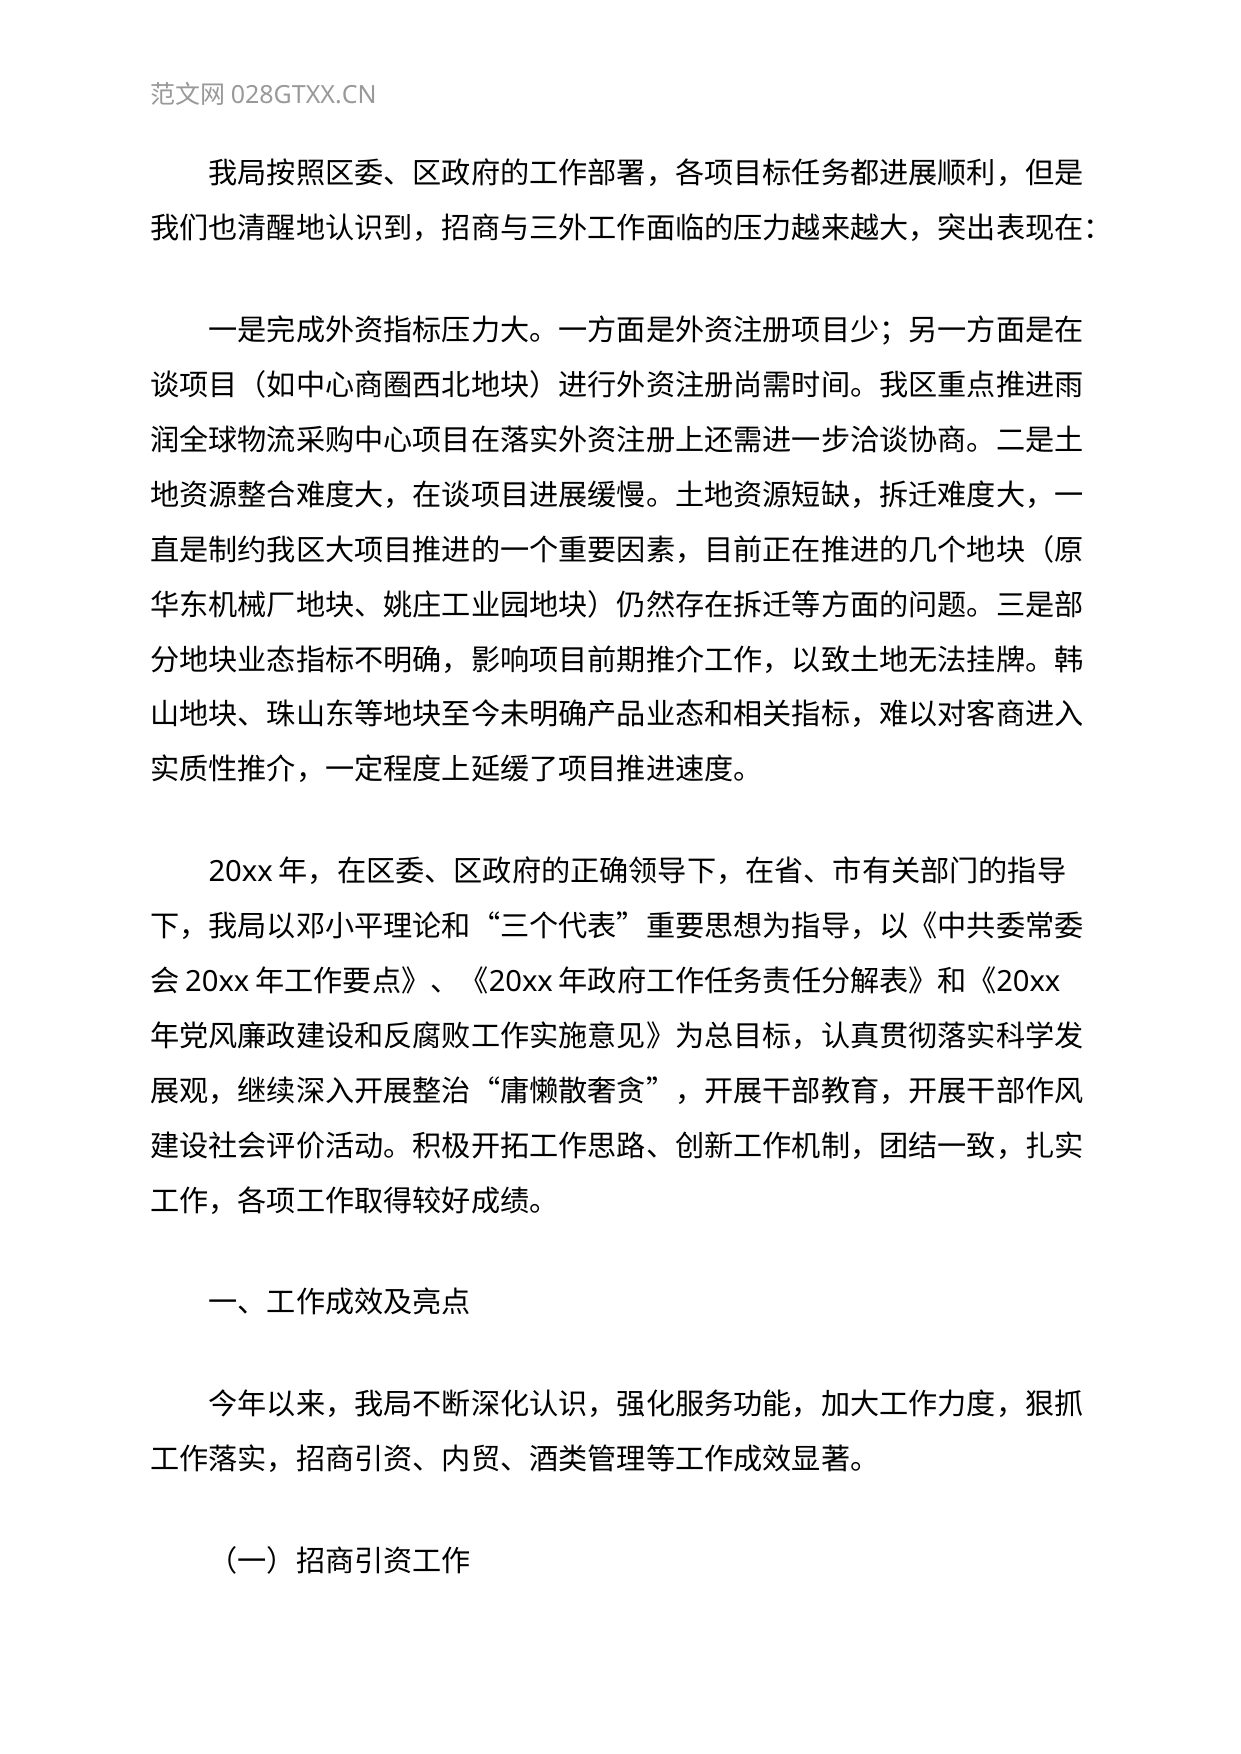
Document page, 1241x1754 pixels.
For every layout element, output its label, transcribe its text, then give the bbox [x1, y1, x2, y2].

text 一是完成外资指标压力大。一方面是外资注册项目少；另一方面是在谈项目（如中心商圈西北地块）进行外资注册尚需时间。我区重点推进雨润全球物流采购中心项目在落实外资注册上还需进一步洽谈协商。二是土地资源整合难度大，在谈项目进展缓慢。土地资源短缺，拆迁难度大，一直是制约我区大项目推进的一个重要因素，目前正在推进的几个地块（原华东机械厂地块、姚庄工业园地块）仍然存在拆迁等方面的问题。三是部分地块业态指标不明确，影响项目前期推介工作，以致土地无法挂牌。韩山地块、珠山东等地块至今未明确产品业态和相关指标，难以对客商进入实质性推介，一定程度上延缓了项目推进速度。 [150, 307, 1090, 788]
text 我局按照区委、区政府的工作部署，各项目标任务都进展顺利，但是我们也清醒地认识到，招商与三外工作面临的压力越来越大，突出表现在： [150, 150, 1090, 247]
text （一）招商引资工作 [150, 1537, 1090, 1580]
text 一、工作成效及亮点 [150, 1279, 1090, 1321]
text 20xx年，在区委、区政府的正确领导下，在省、市有关部门的指导下，我局以邓小平理论和“三个代表”重要思想为指导，以《中共委常委会20xx年工作要点》、《20xx年政府工作任务责任分解表》和《20xx年党风廉政建设和反腐败工作实施意见》为总目标，认真贯彻落实科学发展观，继续深入开展整治“庸懒散奢贪”，开展干部教育，开展干部作风建设社会评价活动。积极开拓工作思路、创新工作机制，团结一致，扎实工作，各项工作取得较好成绩。 [150, 848, 1090, 1219]
text 今年以来，我局不断深化认识，强化服务功能，加大工作力度，狠抓工作落实，招商引资、内贸、酒类管理等工作成效显著。 [150, 1381, 1090, 1478]
